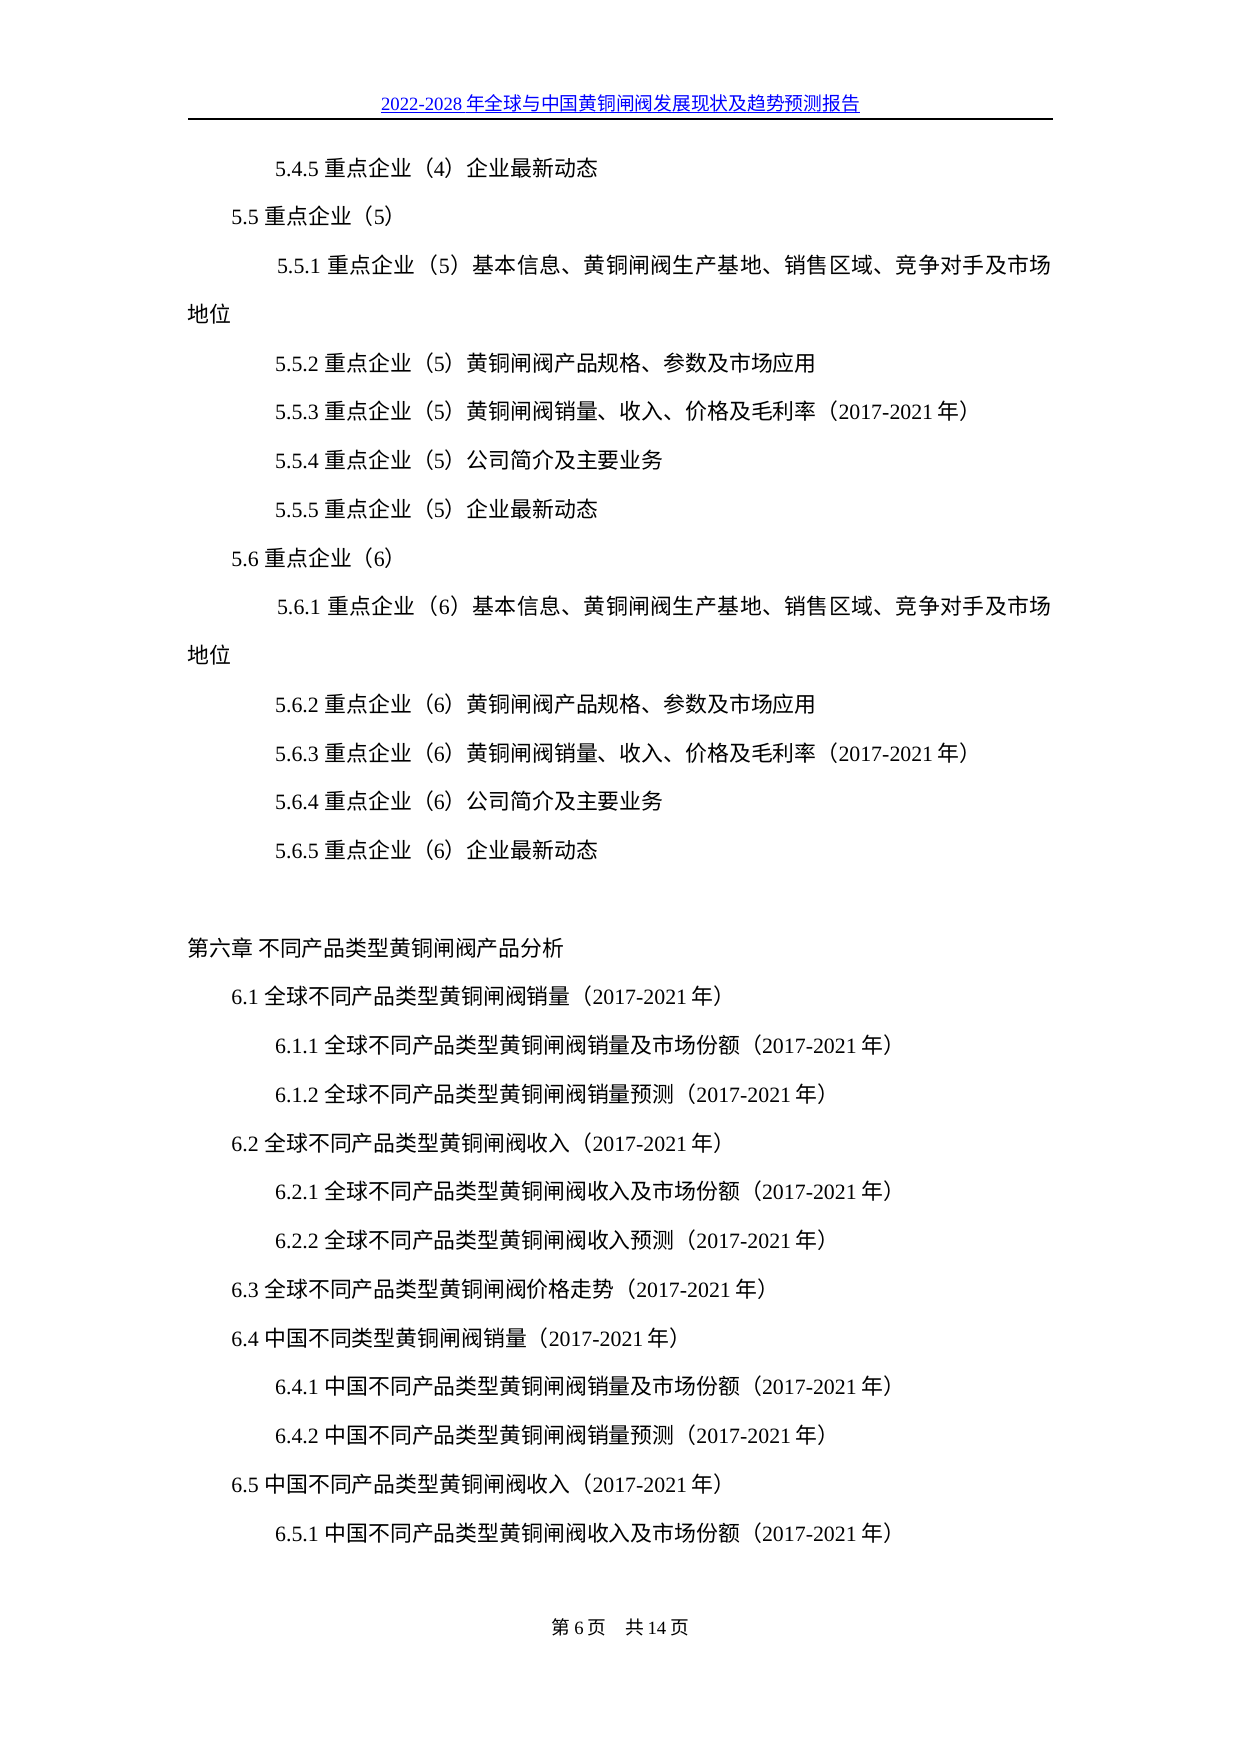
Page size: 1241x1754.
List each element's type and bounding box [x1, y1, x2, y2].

text [187, 150, 1053, 1548]
